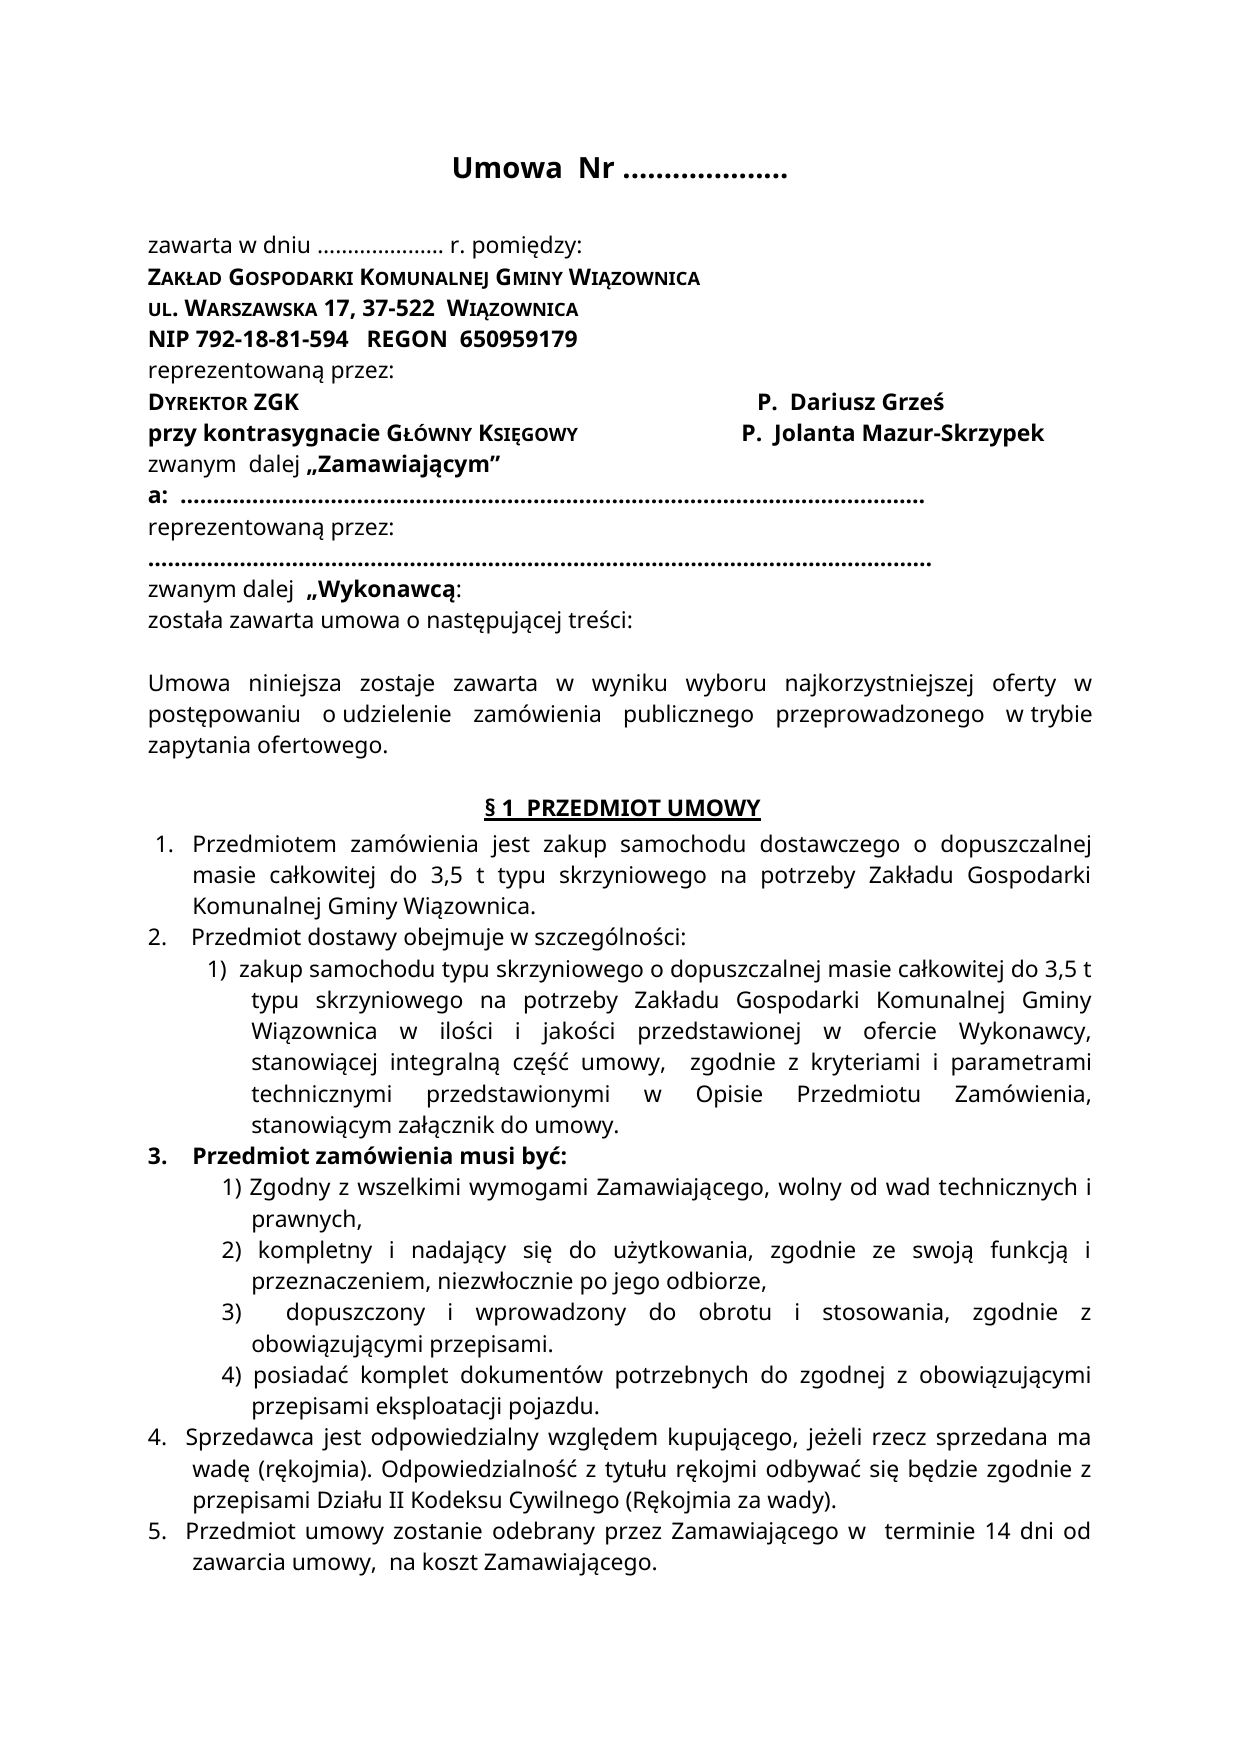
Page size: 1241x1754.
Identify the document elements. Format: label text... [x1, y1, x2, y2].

text Zakład Gospodarki Komunalnej Gminy Wiązownica [148, 260, 1072, 292]
text 4) posiadać komplet dokumentów potrzebnych do zgodnej z obowiązującymi przepisami eksploatacji pojazdu. [221, 1359, 1093, 1421]
text przy kontrasygnacie Główny Księgowy P. Jolanta Mazur-Skrzypek [148, 417, 1072, 448]
text a: …………………………………………………………………………………………………… [148, 479, 1072, 510]
text Dyrektor ZGK P. Dariusz Grześ [148, 385, 1072, 417]
text Umowa Nr .................... [148, 148, 1093, 187]
text ………………………………………………………………………………………………………… [148, 542, 1072, 573]
text 4. Sprzedawca jest odpowiedzialny względem kupującego, jeżeli rzecz sprzedana ma wadę (rękojmia). Odpowiedzialność z tytułu rękojmi odbywać się będzie zgodnie z przepisami Działu II Kodeksu Cywilnego (Rękojmia za wady). [148, 1421, 1093, 1515]
text 1) Zgodny z wszelkimi wymogami Zamawiającego, wolny od wad technicznych i prawnych, [221, 1171, 1093, 1234]
text 2) kompletny i nadający się do użytkowania, zgodnie ze swoją funkcją i przeznaczeniem, niezwłocznie po jego odbiorze, [221, 1234, 1093, 1296]
text Umowa niniejsza zostaje zawarta w wyniku wyboru najkorzystniejszej oferty w postępowaniu o udzielenie zamówienia publicznego przeprowadzonego w trybie zapytania ofertowego. [148, 667, 1093, 760]
text 2. Przedmiot dostawy obejmuje w szczególności: [148, 921, 1093, 953]
text 5. Przedmiot umowy zostanie odebrany przez Zamawiającego w terminie 14 dni od zawarcia umowy, na koszt Zamawiającego. [148, 1515, 1093, 1578]
text 3) dopuszczony i wprowadzony do obrotu i stosowania, zgodnie z obowiązującymi przepisami. [221, 1296, 1093, 1359]
text ul. Warszawska 17, 37-522 Wiązownica [148, 292, 1072, 323]
text 1) zakup samochodu typu skrzyniowego o dopuszczalnej masie całkowitej do 3,5 t typu skrzyniowego na potrzeby Zakładu Gospodarki Komunalnej Gminy Wiązownica w ilości i jakości przedstawionej w ofercie Wykonawcy, stanowiącej integralną część umowy, zgodnie z kryteriami i parametrami technicznymi przedstawionymi w Opisie Przedmiotu Zamówienia, stanowiącym załącznik do umowy. [207, 953, 1093, 1140]
text zwanym dalej „Zamawiającym” [148, 448, 1072, 479]
text NIP 792-18-81-594 REGON 650959179 [148, 323, 1072, 354]
text zwanym dalej „Wykonawcą: [148, 573, 1093, 604]
text § 1 PRZEDMIOT UMOWY [152, 792, 1093, 823]
text reprezentowaną przez: [148, 354, 1072, 385]
text reprezentowaną przez: [148, 510, 1072, 542]
text została zawarta umowa o następującej treści: [148, 604, 1093, 635]
text 3. Przedmiot zamówienia musi być: [148, 1140, 1093, 1171]
list Przedmiotem zamówienia jest zakup samochodu dostawczego o dopuszczalnej masie całkowitej do 3,5 t typu skrzyniowego na potrzeby Zakładu Gospodarki Komunalnej Gminy Wiązownica. [154, 828, 1093, 921]
text zawarta w dniu ………………… r. pomiędzy: [148, 229, 1072, 260]
